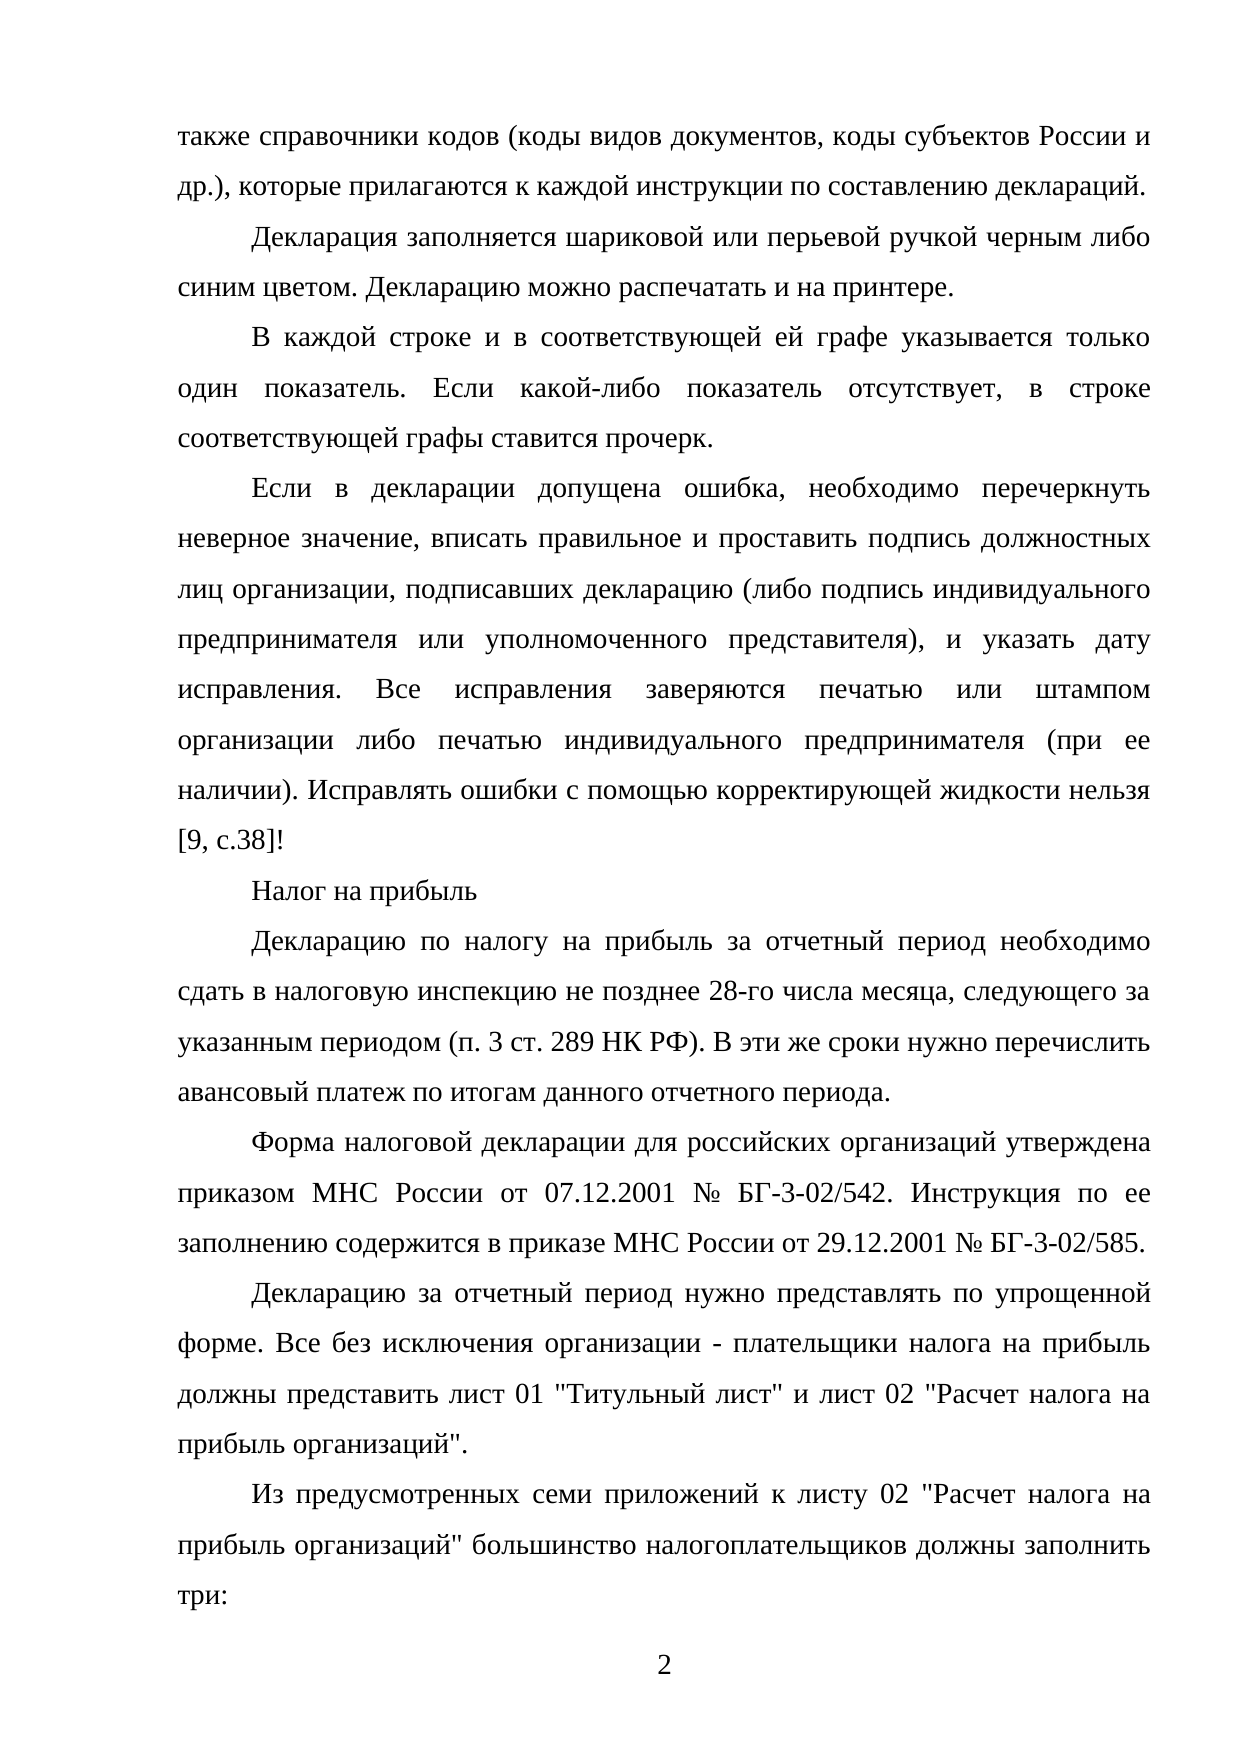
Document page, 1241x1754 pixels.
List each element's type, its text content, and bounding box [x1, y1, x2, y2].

text В каждой строке и в соответствующей ей графе указывается только один показатель. Если какой-либо показатель отсутствует, в строке соответствующей графы ставится прочерк. [177, 319, 1152, 453]
text Налог на прибыль [177, 873, 1152, 906]
text Из предусмотренных семи приложений к листу 02 "Расчет налога на прибыль организаций" большинство налогоплательщиков должны заполнить три: [177, 1477, 1152, 1611]
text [177, 118, 1152, 202]
text Если в декларации допущена ошибка, необходимо перечеркнуть неверное значение, вписать правильное и проставить подпись должностных лиц организации, подписавших декларацию (либо подпись индивидуального предпринимателя или уполномоченного представителя), и указать дату исправления. Все исправления заверяются печатью или штампом организации либо печатью индивидуального предпринимателя (при ее наличии). Исправлять ошибки с помощью корректирующей жидкости нельзя [9, с.38]! [177, 470, 1152, 856]
text Декларацию за отчетный период нужно представлять по упрощенной форме. Все без исключения организации - плательщики налога на прибыль должны представить лист 01 "Титульный лист" и лист 02 "Расчет налога на прибыль организаций". [177, 1275, 1152, 1460]
text Декларация заполняется шариковой или перьевой ручкой черным либо синим цветом. Декларацию можно распечатать и на принтере. [177, 219, 1152, 303]
text Декларацию по налогу на прибыль за отчетный период необходимо сдать в налоговую инспекцию не позднее 28-го числа месяца, следующего за указанным периодом (п. 3 ст. 289 НК РФ). В эти же сроки нужно перечислить авансовый платеж по итогам данного отчетного периода. [177, 923, 1152, 1108]
text Форма налоговой декларации для российских организаций утверждена приказом МНС России от 07.12.2001 № БГ-3-02/542. Инструкция по ее заполнению содержится в приказе МНС России от 29.12.2001 № БГ-3-02/585. [177, 1124, 1152, 1258]
